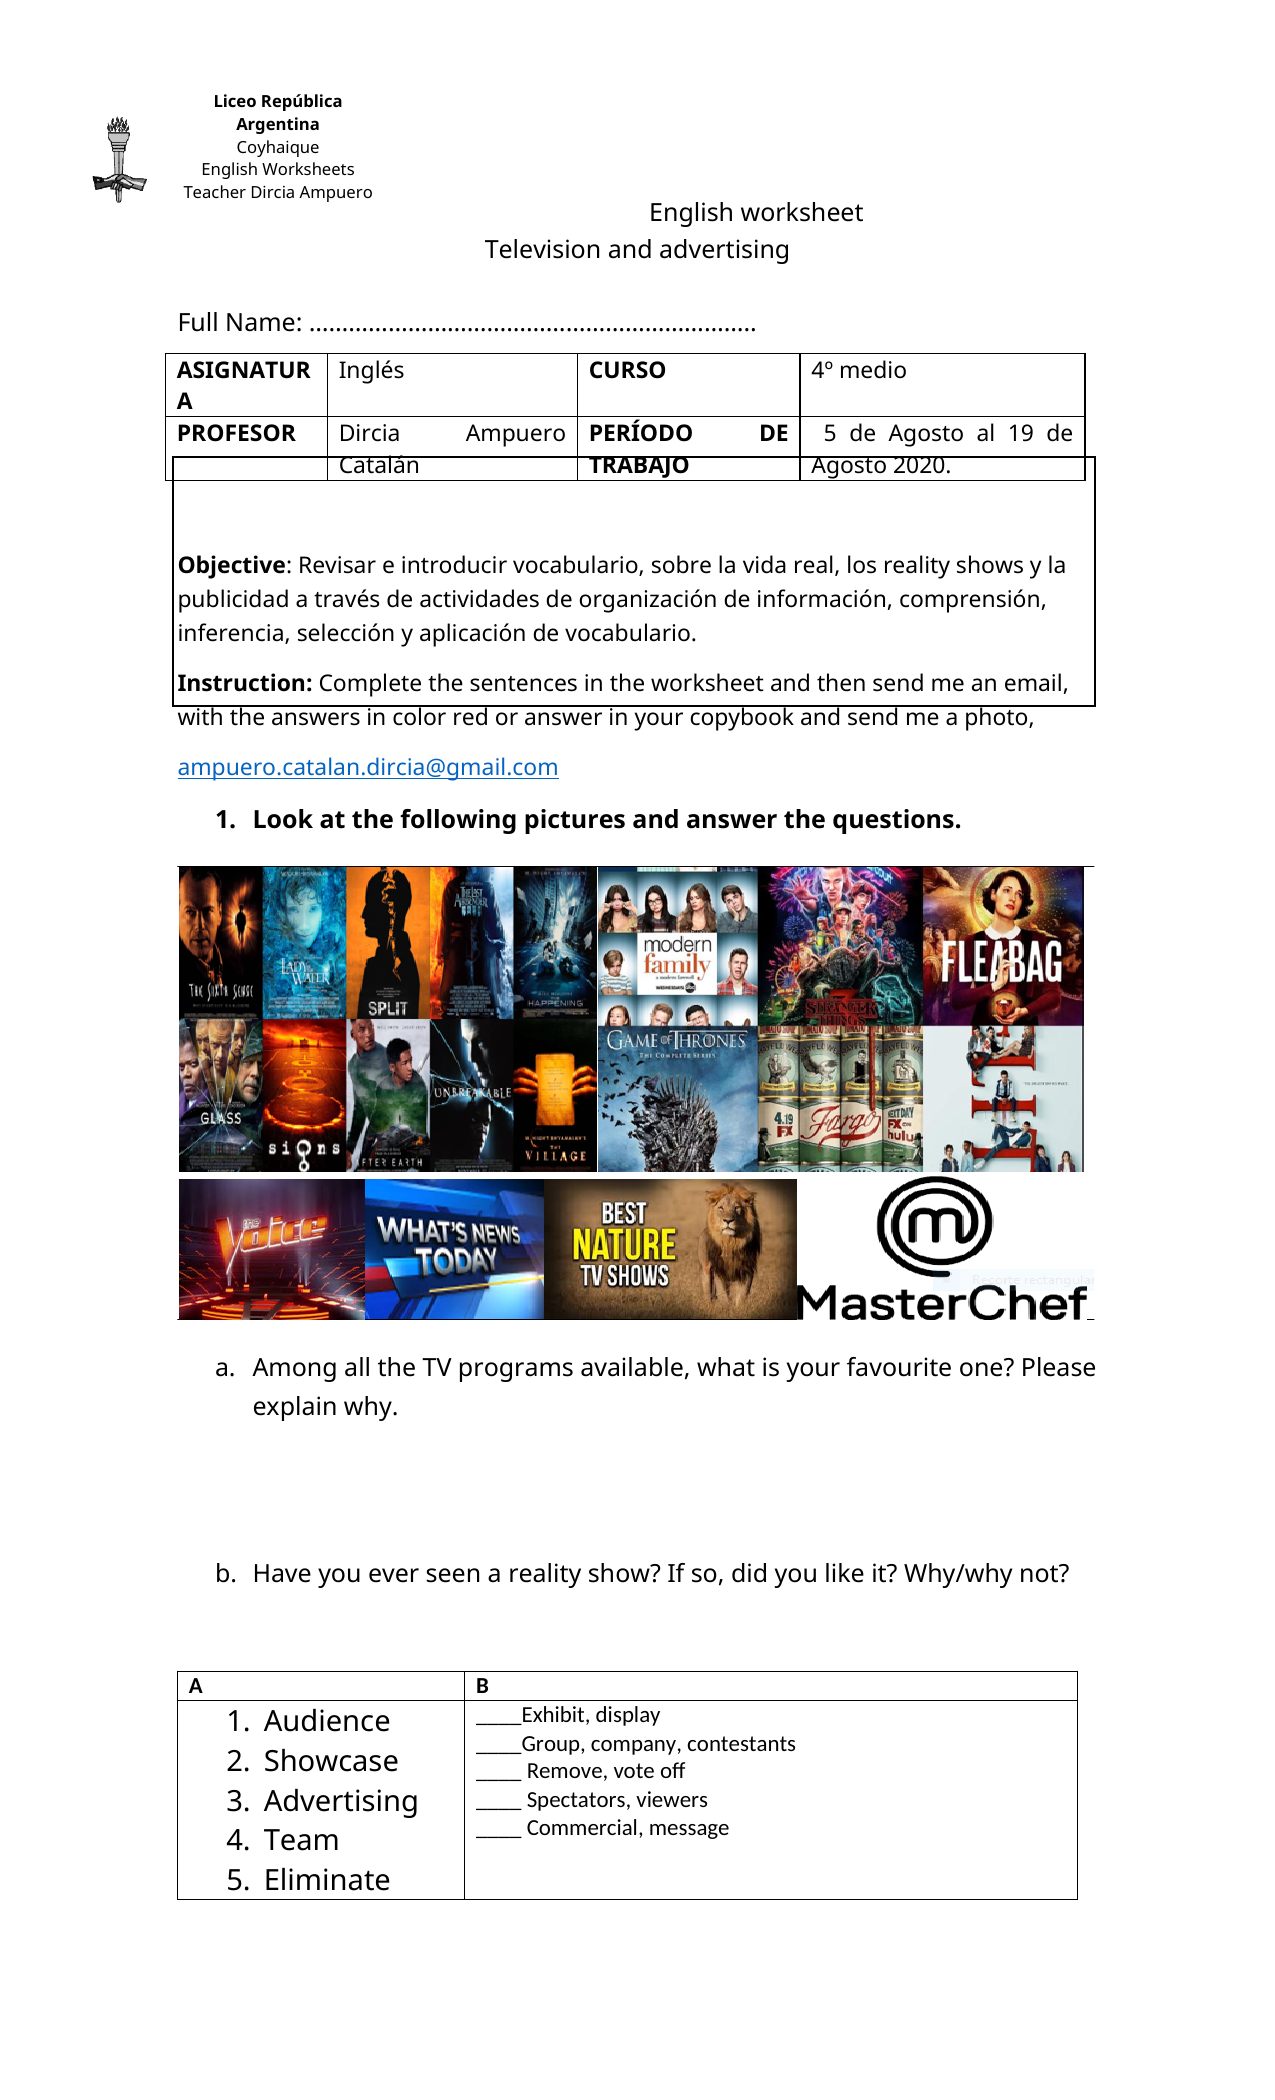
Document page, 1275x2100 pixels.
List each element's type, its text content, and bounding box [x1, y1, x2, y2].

text ampuero.catalan.dircia@gmail.com [177, 751, 1098, 783]
text Instruction: Complete the sentences in the worksheet and then send me an email, with the answers in color red or answer in your copybook and send me a photo, [177, 667, 1098, 732]
list Look at the following pictures and answer the questions. [215, 802, 1098, 836]
text Objective: Revisar e introducir vocabulario, sobre la vida real, los reality shows y la publicidad a través de actividades de organización de información, comprensión, inferencia, selección y aplicación de vocabulario. [177, 549, 1094, 648]
table_header Inglés [328, 354, 577, 416]
table_header A [178, 1672, 464, 1699]
table_cell 5 de Agosto al 19 de Agosto 2020. [801, 417, 1084, 480]
list Have you ever seen a reality show? If so, did you like it? Why/why not? [215, 1556, 1098, 1590]
table_header [81, 90, 160, 226]
list Among all the TV programs available, what is your favourite one? Please explain why. [215, 1350, 1098, 1423]
table_cell ____Exhibit, display ____Group, company, contestants ____ Remove, vote off ____ Spectators, viewers ____ Commercial, message [465, 1701, 1077, 1899]
picture [331, 925, 341, 940]
picture [336, 866, 343, 873]
table_header B [465, 1672, 1077, 1699]
text English worksheet [177, 194, 1098, 228]
table_cell Dircia Ampuero Catalán [328, 417, 577, 480]
table_cell PERÍODO DE TRABAJO [578, 417, 799, 480]
text Full Name: ………………………………………………………….. [177, 305, 1098, 339]
table_header CURSO [578, 354, 799, 416]
table_header 4º medio [801, 354, 1084, 416]
picture [177, 866, 1095, 1321]
picture [328, 933, 339, 949]
table_header ASIGNATURA [166, 354, 327, 416]
table_cell PROFESOR [166, 417, 327, 480]
text Television and advertising [177, 231, 1098, 265]
table_cell Audience Showcase Advertising Team Eliminate [178, 1701, 464, 1899]
table_header Liceo República Argentina Coyhaique English Worksheets Teacher Dircia Ampuero [160, 90, 396, 226]
